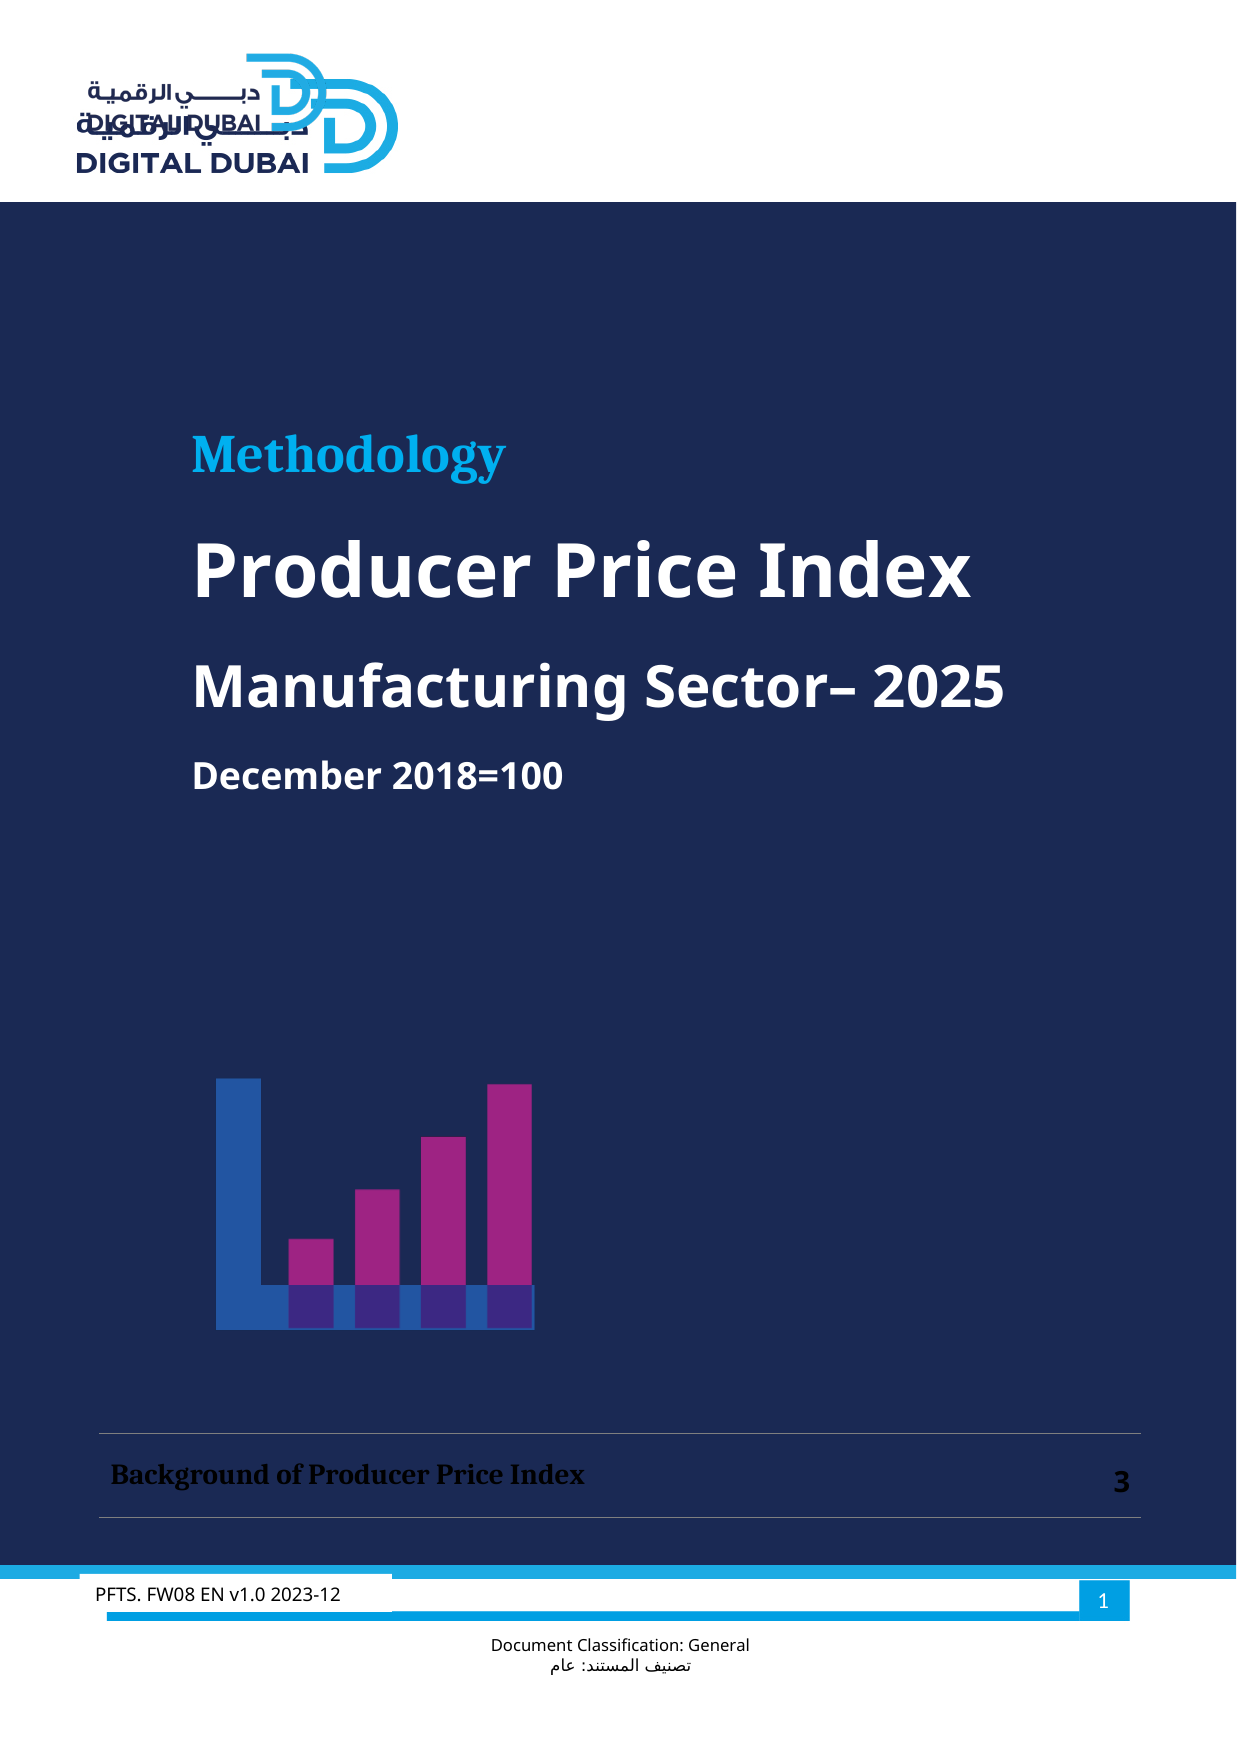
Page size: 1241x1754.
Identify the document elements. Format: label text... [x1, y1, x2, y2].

table_header 3 [1087, 1434, 1141, 1517]
table_header Background of Producer Price Index [99, 1434, 1087, 1517]
picture [0, 0, 1237, 1625]
